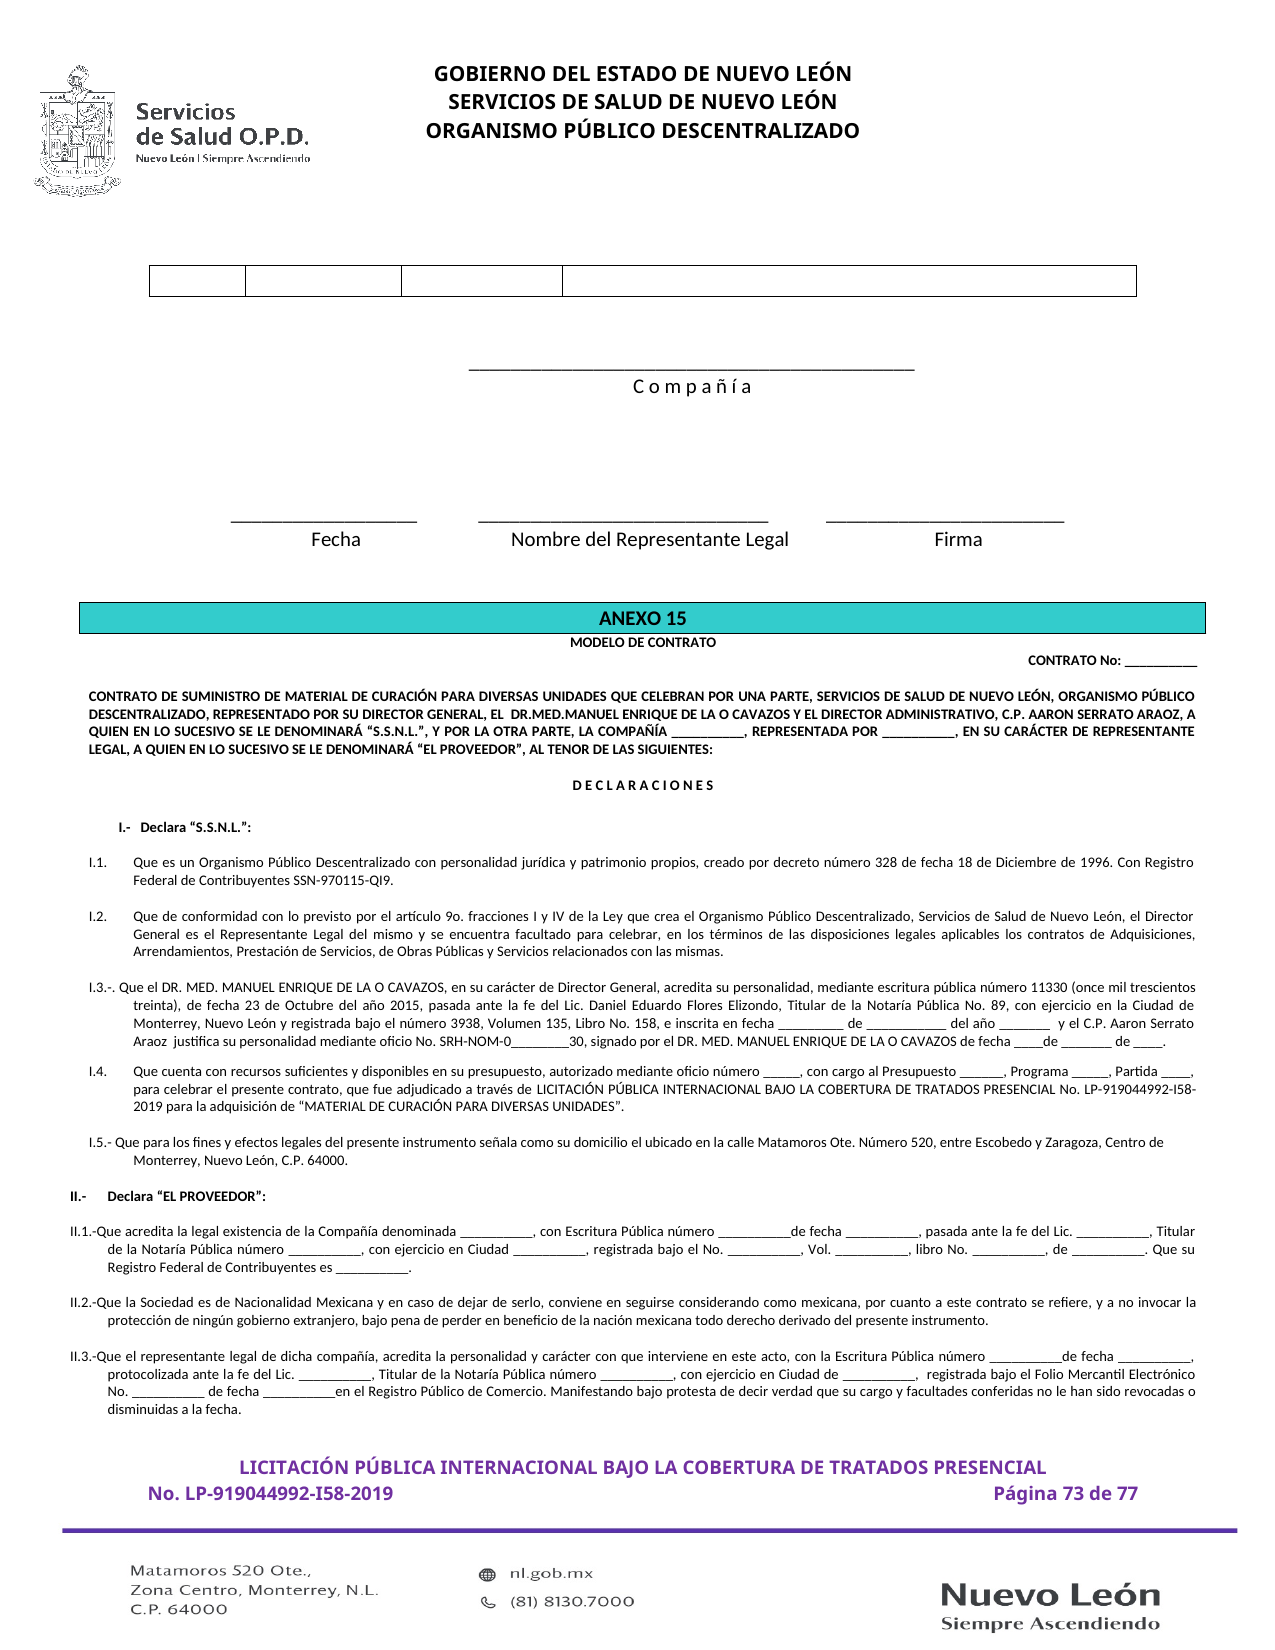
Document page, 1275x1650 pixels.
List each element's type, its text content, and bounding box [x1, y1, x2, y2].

text C o m p a ñ í a [177, 373, 1207, 399]
text I.2. Que de conformidad con lo previsto por el artículo 9o. fracciones I y IV de la Ley que crea el Organismo Público Descentralizado, Servicios de Salud de Nuevo León, el Director General es el Representante Legal del mismo y se encuentra facultado para celebrar, en los términos de las disposiciones legales aplicables los contratos de Adquisiciones, Arrendamientos, Prestación de Servicios, de Obras Públicas y Servicios relacionados con las mismas. [89, 907, 1197, 961]
text I.3.-. Que el DR. MED. MANUEL ENRIQUE DE LA O CAVAZOS, en su carácter de Director General, acredita su personalidad, mediante escritura pública número 11330 (once mil trescientos treinta), de fecha 23 de Octubre del año 2015, pasada ante la fe del Lic. Daniel Eduardo Flores Elizondo, Titular de la Notaría Pública No. 89, con ejercicio en la Ciudad de Monterrey, Nuevo León y registrada bajo el número 3938, Volumen 135, Libro No. 158, e inscrita en fecha _________ de ___________ del año _______ y el C.P. Aaron Serrato Araoz justifica su personalidad mediante oficio No. SRH-NOM-0________30, signado por el DR. MED. MANUEL ENRIQUE DE LA O CAVAZOS de fecha ____de _______ de ____. [89, 978, 1198, 1049]
picture [0, 8, 345, 253]
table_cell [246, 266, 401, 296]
text II.- Declara “EL PROVEEDOR”: [70, 1187, 1198, 1204]
text MODELO DE CONTRATO [89, 634, 1197, 651]
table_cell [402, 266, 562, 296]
text Fecha Nombre del Representante Legal Firma [89, 526, 1207, 551]
text CONTRATO DE SUMINISTRO DE MATERIAL DE CURACIÓN PARA DIVERSAS UNIDADES QUE CELEBRAN POR UNA PARTE, SERVICIOS DE SALUD DE NUEVO LEÓN, ORGANISMO PÚBLICO DESCENTRALIZADO, REPRESENTADO POR SU DIRECTOR GENERAL, EL DR.MED.MANUEL ENRIQUE DE LA O CAVAZOS Y EL DIRECTOR ADMINISTRATIVO, C.P. AARON SERRATO ARAOZ, A QUIEN EN LO SUCESIVO SE LE DENOMINARÁ “S.S.N.L.”, Y POR LA OTRA PARTE, LA COMPAÑÍA __________, REPRESENTADA POR __________, EN SU CARÁCTER DE REPRESENTANTE LEGAL, A QUIEN EN LO SUCESIVO SE LE DENOMINARÁ “EL PROVEEDOR”, AL TENOR DE LAS SIGUIENTES: [89, 687, 1198, 758]
text ANEXO 15 [80, 603, 1205, 633]
text II.2.-Que la Sociedad es de Nacionalidad Mexicana y en caso de dejar de serlo, conviene en seguirse considerando como mexicana, por cuanto a este contrato se refiere, y a no invocar la protección de ningún gobierno extranjero, bajo pena de perder en beneficio de la nación mexicana todo derecho derivado del presente instrumento. [70, 1294, 1198, 1329]
picture [57, 1523, 1238, 1640]
text I.4. Que cuenta con recursos suficientes y disponibles en su presupuesto, autorizado mediante oficio número _____, con cargo al Presupuesto ______, Programa _____, Partida ____, para celebrar el presente contrato, que fue adjudicado a través de LICITACIÓN PÚBLICA INTERNACIONAL BAJO LA COBERTURA DE TRATADOS PRESENCIAL No. LP-919044992-I58-2019 para la adquisición de “MATERIAL DE CURACIÓN PARA DIVERSAS UNIDADES”. [89, 1062, 1197, 1116]
text II.3.-Que el representante legal de dicha compañía, acredita la personalidad y carácter con que interviene en este acto, con la Escritura Pública número __________de fecha __________, protocolizada ante la fe del Lic. __________, Titular de la Notaría Pública número __________, con ejercicio en Ciudad de __________, registrada bajo el Folio Mercantil Electrónico No. __________ de fecha __________en el Registro Público de Comercio. Manifestando bajo protesta de decir verdad que su cargo y facultades conferidas no le han sido revocadas o disminuidas a la fecha. [70, 1347, 1198, 1418]
text CONTRATO No: __________ [89, 651, 1197, 669]
text __________________ ____________________________ _______________________ [89, 500, 1207, 526]
text I.5.- Que para los fines y efectos legales del presente instrumento señala como su domicilio el ubicado en la calle Matamoros Ote. Número 520, entre Escobedo y Zaragoza, Centro de Monterrey, Nuevo León, C.P. 64000. [89, 1133, 1198, 1169]
text ___________________________________________ [177, 348, 1207, 373]
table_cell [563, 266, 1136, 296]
text I.- Declara “S.S.N.L.”: [118, 818, 1198, 836]
subtitle D E C L A R A C I O N E S [89, 776, 1197, 794]
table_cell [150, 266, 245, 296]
text II.1.-Que acredita la legal existencia de la Compañía denominada __________, con Escritura Pública número __________de fecha __________, pasada ante la fe del Lic. __________, Titular de la Notaría Pública número __________, con ejercicio en Ciudad __________, registrada bajo el No. __________, Vol. __________, libro No. __________, de __________. Que su Registro Federal de Contribuyentes es __________. [70, 1222, 1198, 1276]
text I.1. Que es un Organismo Público Descentralizado con personalidad jurídica y patrimonio propios, creado por decreto número 328 de fecha 18 de Diciembre de 1996. Con Registro Federal de Contribuyentes SSN-970115-QI9. [89, 854, 1197, 889]
